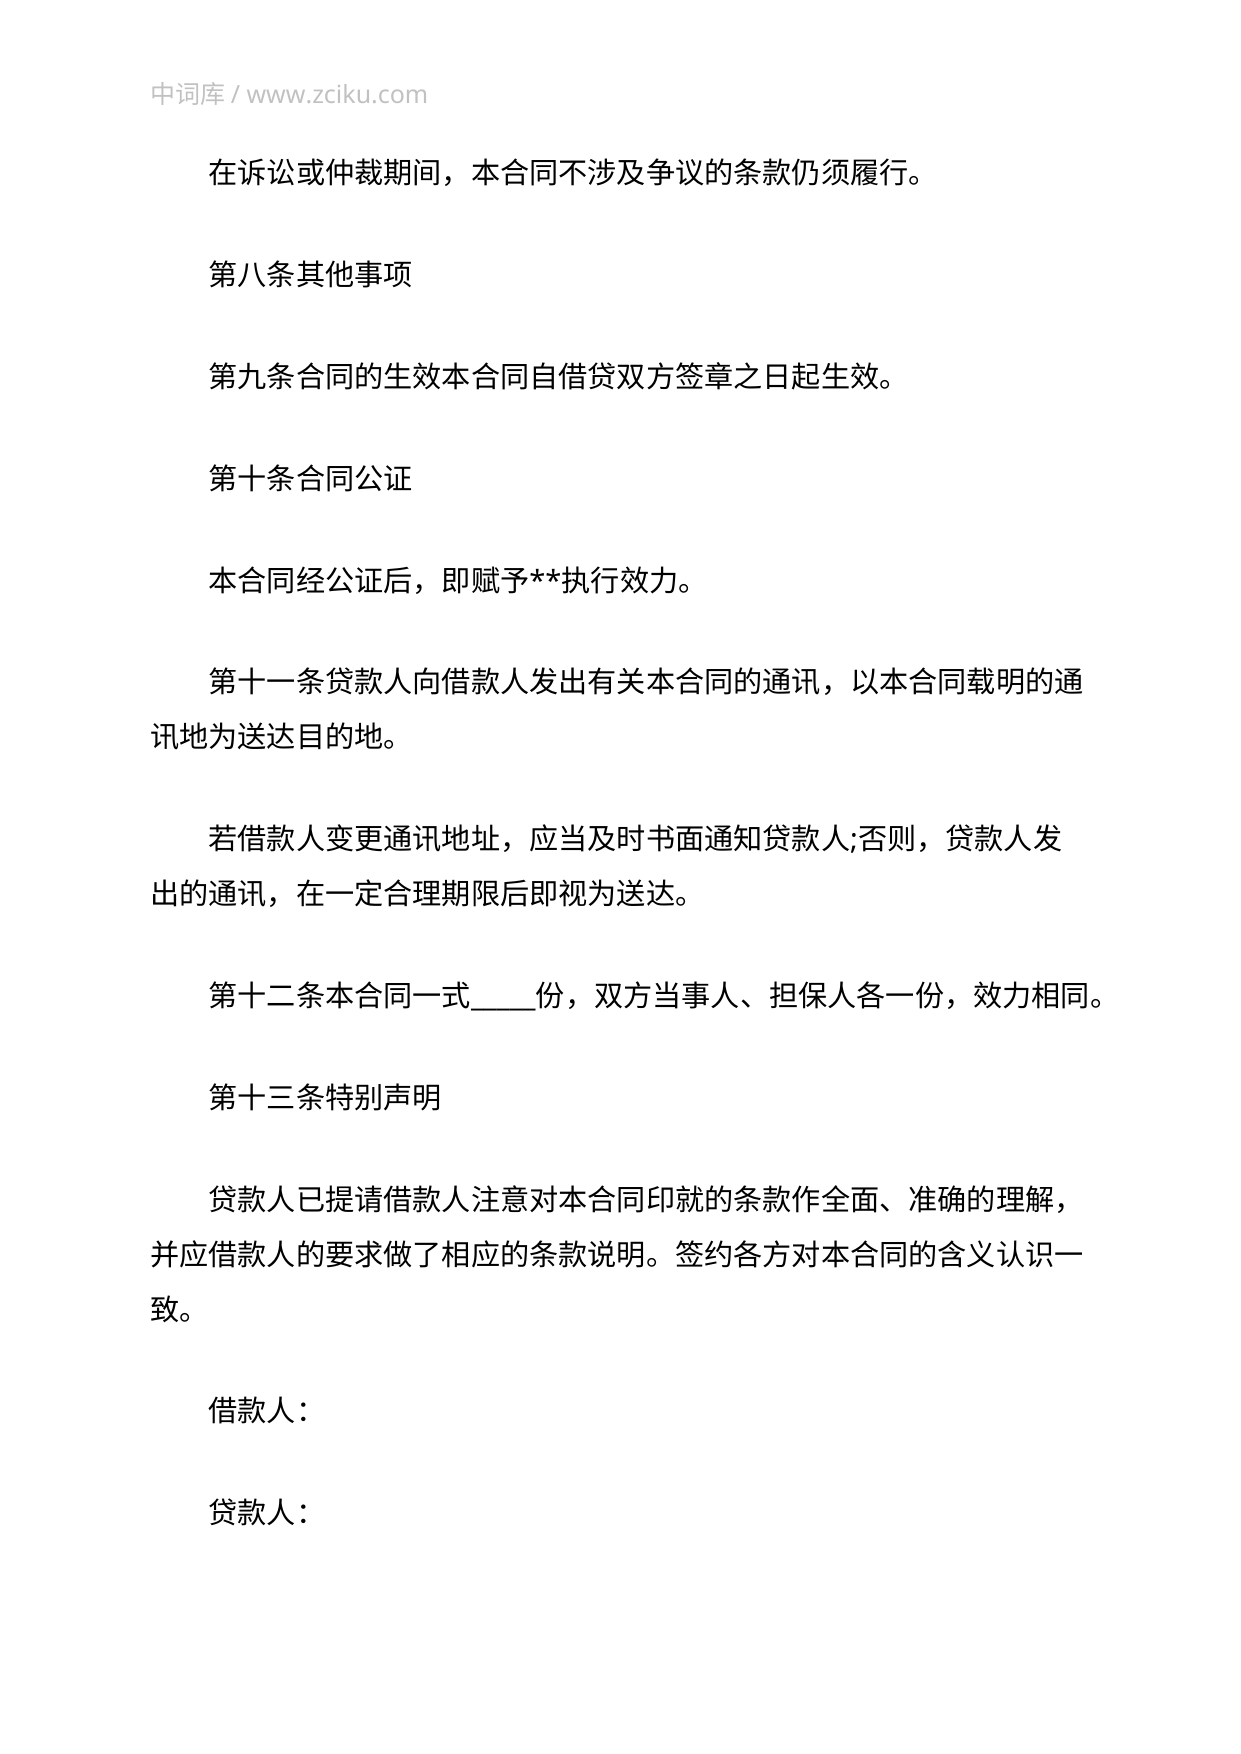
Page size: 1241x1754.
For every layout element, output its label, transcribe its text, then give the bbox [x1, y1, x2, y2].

text 本合同经公证后，即赋予**执行效力。 [150, 557, 1090, 599]
text 第十二条本合同一式_____份，双方当事人、担保人各一份，效力相同。 [150, 972, 1090, 1015]
text 第十一条贷款人向借款人发出有关本合同的通讯，以本合同载明的通讯地为送达目的地。 [150, 659, 1090, 756]
text 在诉讼或仲裁期间，本合同不涉及争议的条款仍须履行。 [150, 150, 1090, 192]
text 贷款人： [150, 1489, 1090, 1532]
text 借款人： [150, 1388, 1090, 1430]
text 贷款人已提请借款人注意对本合同印就的条款作全面、准确的理解，并应借款人的要求做了相应的条款说明。签约各方对本合同的含义认识一致。 [150, 1176, 1090, 1328]
text 第八条其他事项 [150, 252, 1090, 294]
text 第十三条特别声明 [150, 1074, 1090, 1117]
text 若借款人变更通讯地址，应当及时书面通知贷款人;否则，贷款人发出的通讯，在一定合理期限后即视为送达。 [150, 816, 1090, 913]
text 第十条合同公证 [150, 455, 1090, 498]
text 第九条合同的生效本合同自借贷双方签章之日起生效。 [150, 353, 1090, 396]
